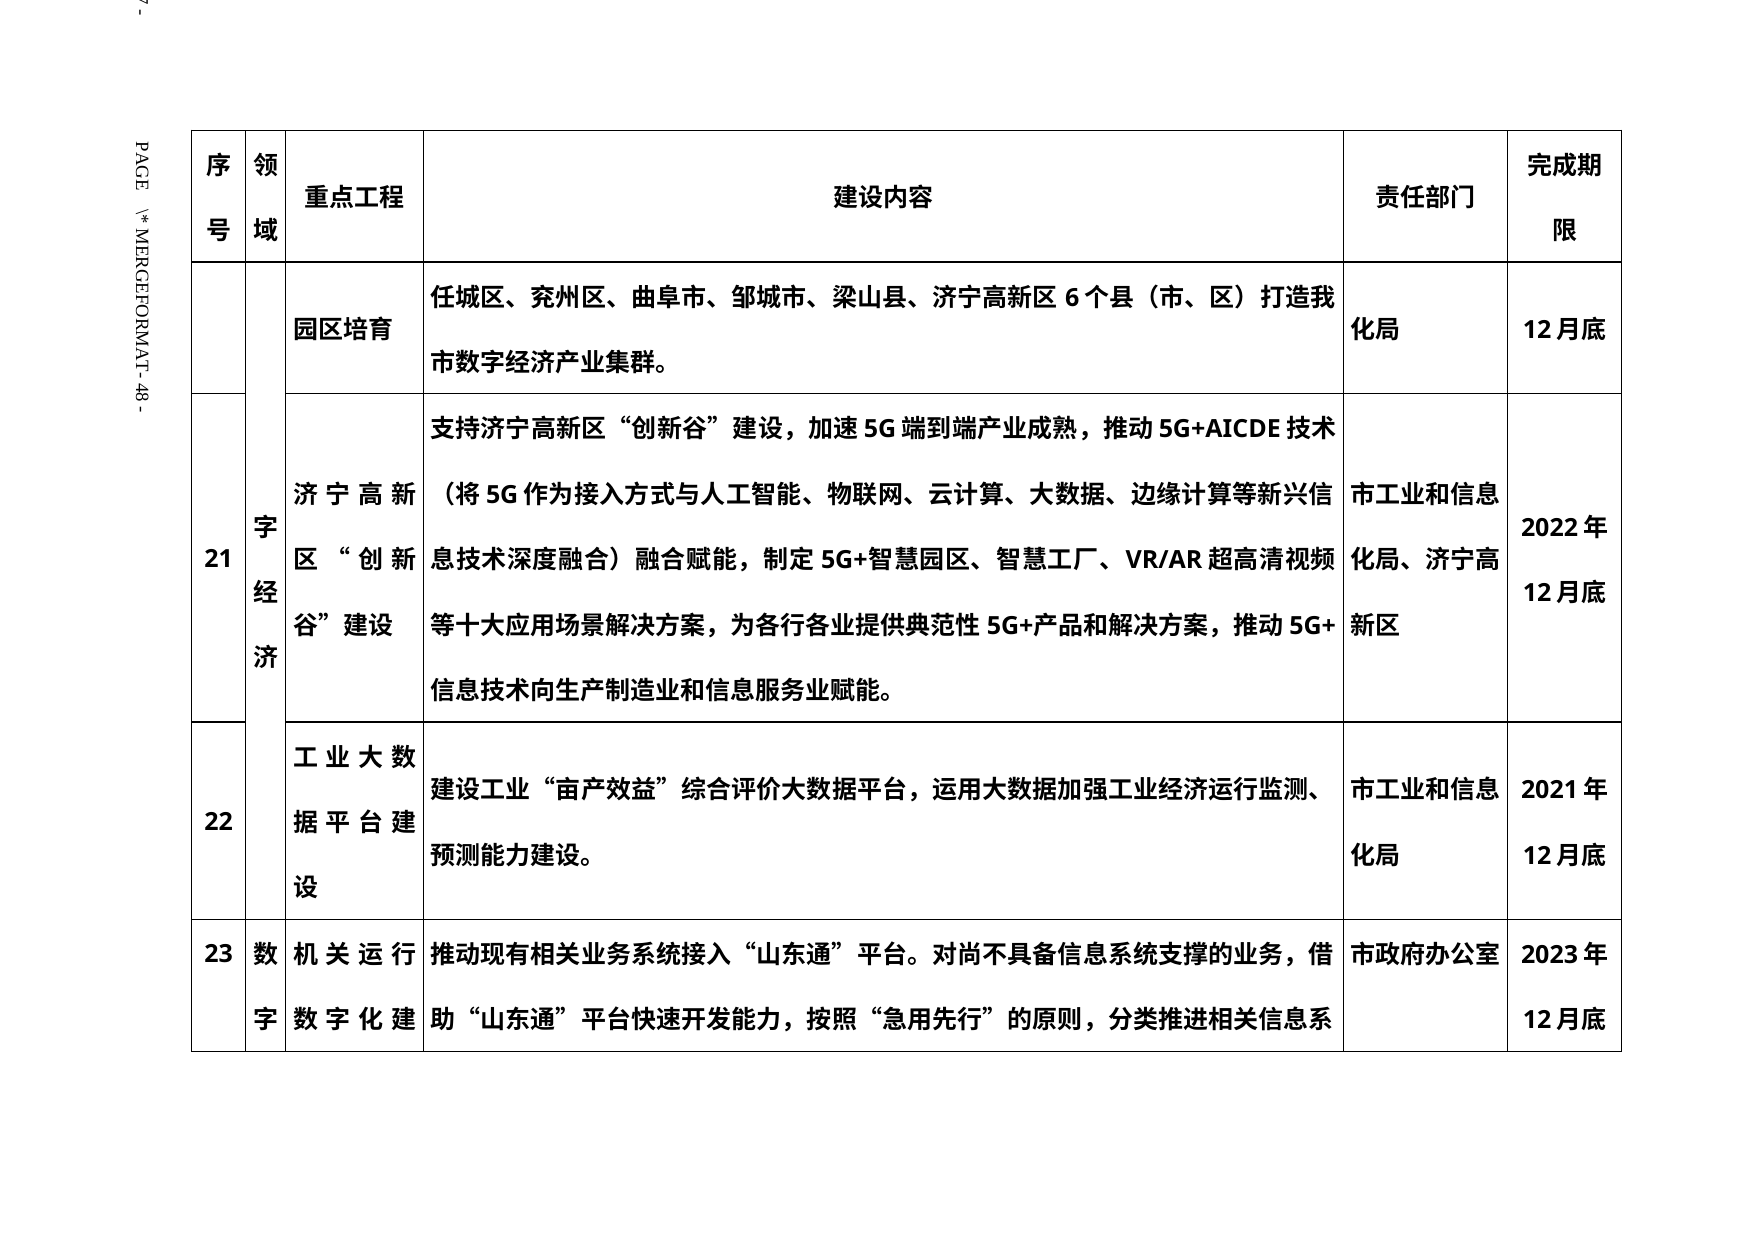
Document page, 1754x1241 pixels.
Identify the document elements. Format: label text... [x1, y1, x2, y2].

table_header 领域 [246, 131, 285, 261]
table_cell 2022年 12月底 [1508, 394, 1621, 721]
table_cell 23 [192, 920, 245, 1051]
table_cell 市政府办公室 [1344, 920, 1507, 1051]
table_cell 20 [192, 263, 245, 393]
table_cell 市工业和信息化局 [1344, 263, 1507, 393]
table_cell 数字经济 [246, 263, 285, 919]
table_cell 机关运行数字化建设 [286, 920, 423, 1051]
table_cell 市工业和信息化局、济宁高新区 [1344, 394, 1507, 721]
table_header 重点工程 [286, 131, 423, 261]
table_cell 市工业和信息化局 [1344, 723, 1507, 919]
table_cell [424, 920, 1343, 1051]
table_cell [424, 263, 1343, 393]
table_cell 数字政府 [246, 920, 285, 1051]
table_header 完成期限 [1508, 131, 1621, 261]
table_cell 2021年 12月底 [1508, 723, 1621, 919]
table_cell 22 [192, 723, 245, 919]
table_cell 2023年 12月底 [1508, 920, 1621, 1051]
table_cell 建设工业“亩产效益”综合评价大数据平台，运用大数据加强工业经济运行监测、预测能力建设。 [424, 723, 1343, 919]
table_cell 工业大数据平台建设 [286, 723, 423, 919]
table_header 序号 [192, 131, 245, 261]
table_cell 济宁高新区“创新谷”建设 [286, 394, 423, 721]
table_header 责任部门 [1344, 131, 1507, 261]
table_cell 数字经济园区培育 [286, 263, 423, 393]
table_cell 支持济宁高新区“创新谷”建设，加速5G端到端产业成熟，推动5G+AICDE技术（将5G作为接入方式与人工智能、物联网、云计算、大数据、边缘计算等新兴信息技术深度融合）融合赋能，制定5G+智慧园区、智慧工厂、VR/AR超高清视频等十大应用场景解决方案，为各行各业提供典范性5G+产品和解决方案，推动5G+信息技术向生产制造业和信息服务业赋能。 [424, 394, 1343, 721]
table_header 建设内容 [424, 131, 1343, 261]
table_cell 21 [192, 394, 245, 721]
table_cell 2023年 12月底 [1508, 263, 1621, 393]
